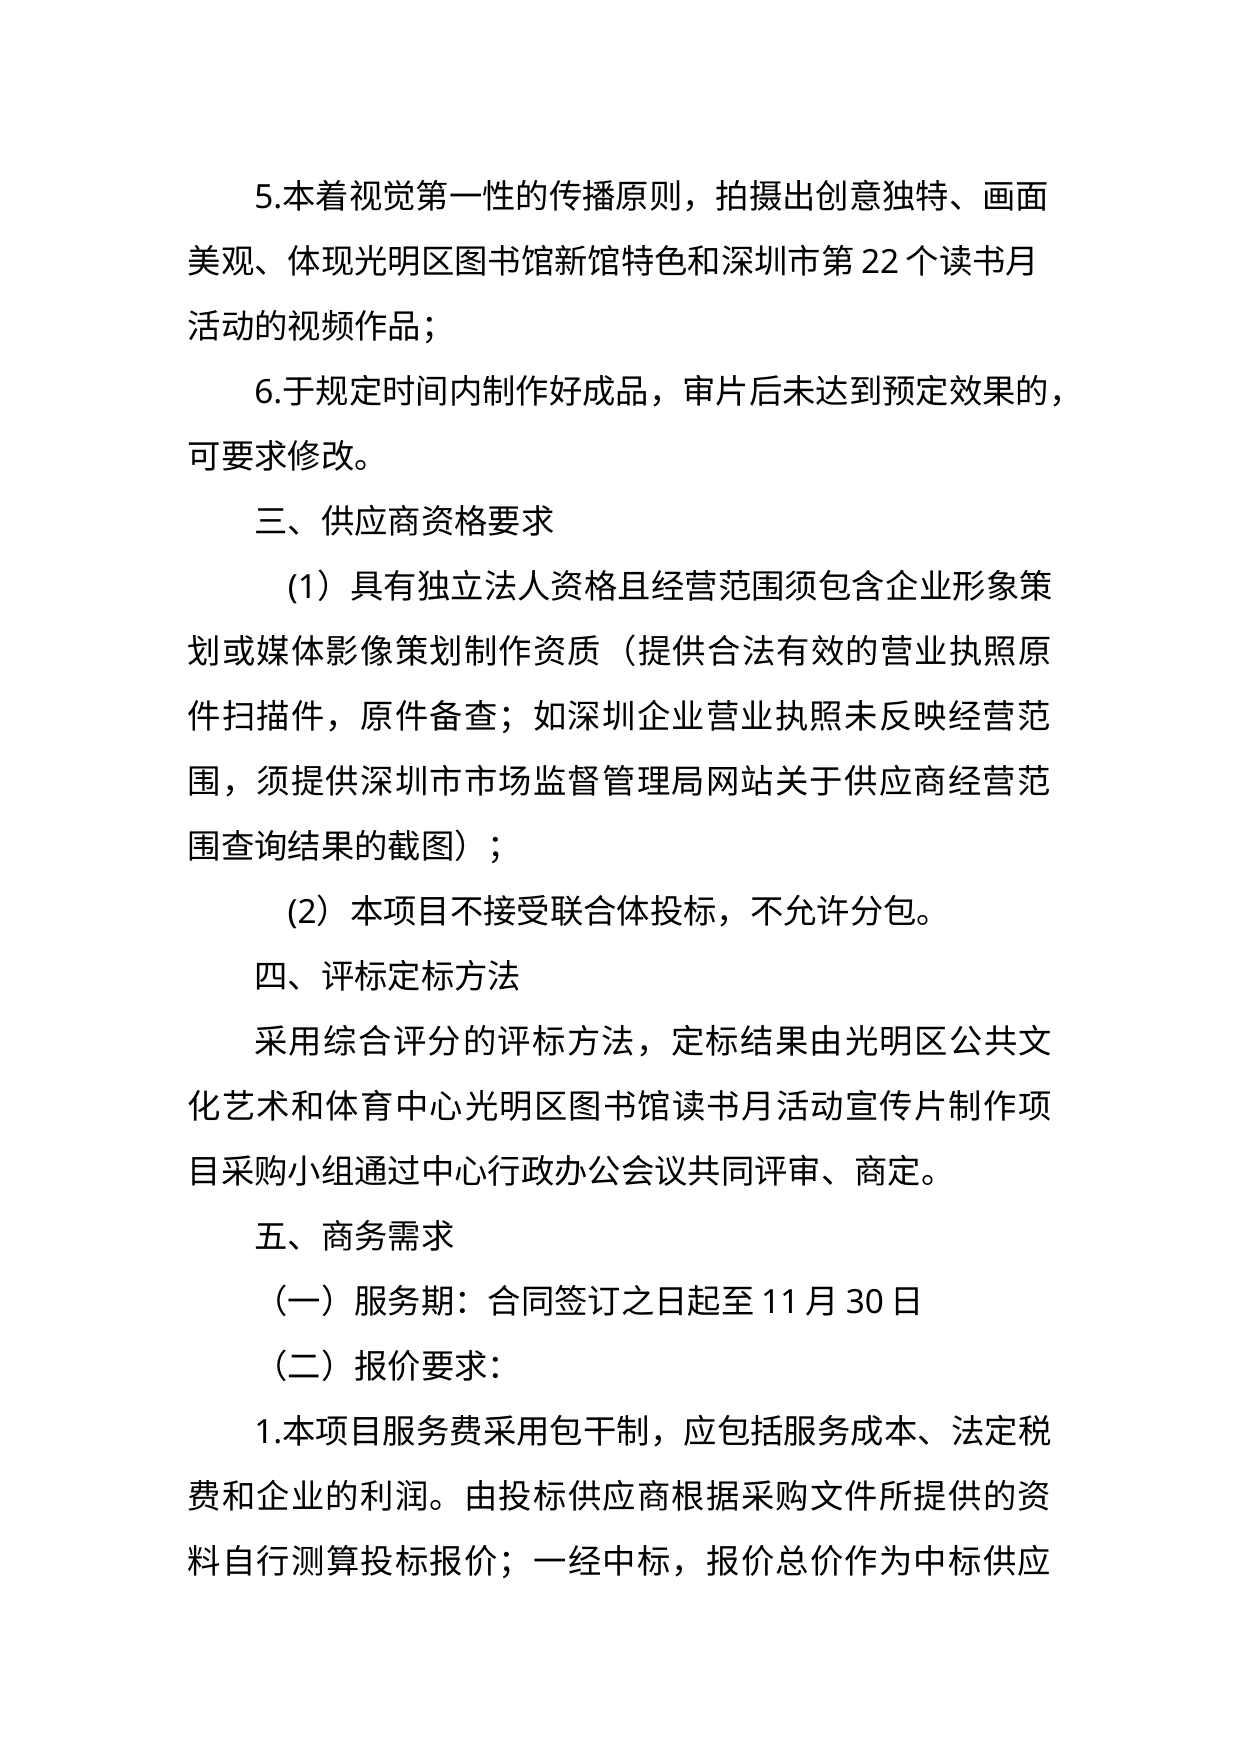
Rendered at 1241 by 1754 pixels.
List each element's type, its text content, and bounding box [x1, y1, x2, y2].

text 五、商务需求 [187, 1202, 1053, 1267]
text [187, 1397, 1053, 1592]
text 采用综合评分的评标方法，定标结果由光明区公共文化艺术和体育中心光明区图书馆读书月活动宣传片制作项目采购小组通过中心行政办公会议共同评审、商定。 [187, 1007, 1053, 1202]
text （一）服务期：合同签订之日起至11月30日 [187, 1267, 1053, 1332]
text 5.本着视觉第一性的传播原则，拍摄出创意独特、画面美观、体现光明区图书馆新馆特色和深圳市第22个读书月活动的视频作品； [187, 162, 1053, 357]
text 三、供应商资格要求 [187, 487, 1053, 552]
text 6.于规定时间内制作好成品，审片后未达到预定效果的，可要求修改。 [187, 357, 1053, 487]
text (2）本项目不接受联合体投标，不允许分包。 [187, 877, 1053, 942]
text 四、评标定标方法 [187, 942, 1053, 1007]
text （二）报价要求： [187, 1332, 1053, 1397]
text (1）具有独立法人资格且经营范围须包含企业形象策划或媒体影像策划制作资质（提供合法有效的营业执照原件扫描件，原件备查；如深圳企业营业执照未反映经营范围，须提供深圳市市场监督管理局网站关于供应商经营范围查询结果的截图）； [187, 552, 1053, 877]
